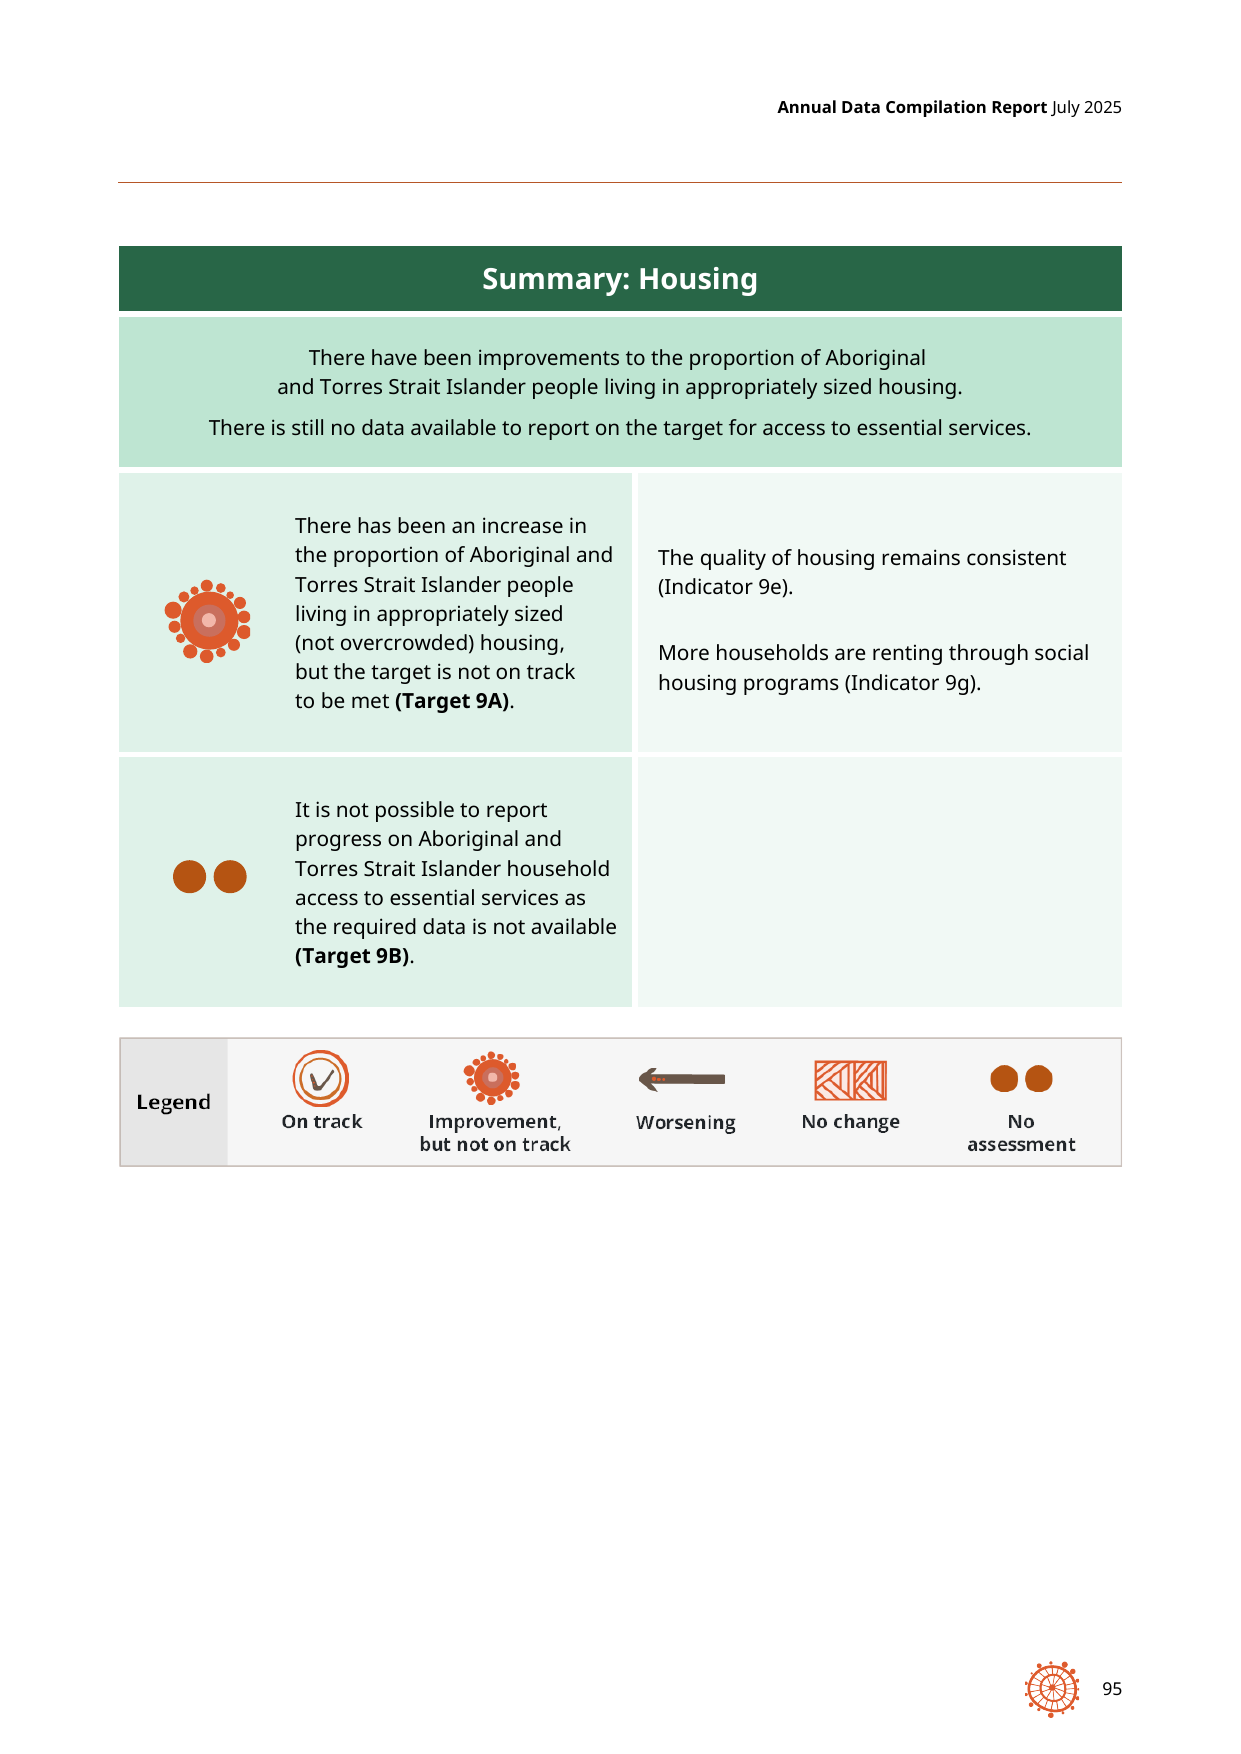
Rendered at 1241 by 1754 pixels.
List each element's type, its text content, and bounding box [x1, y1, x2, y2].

table_cell There have been improvements to the proportion of Aboriginal and Torres Strait Islander people living in appropriately sized housing. There is still no data available to report on the target for access to essential services. [119, 317, 1122, 467]
picture [1025, 1661, 1080, 1718]
table_header Summary: Housing [119, 246, 1122, 311]
table_cell [638, 757, 1122, 1007]
table_cell It is not possible to report progress on Aboriginal and Torres Strait Islander household access to essential services as the required data is not available (Target 9B). [119, 757, 632, 1007]
table_cell The quality of housing remains consistent (Indicator 9e). More households are renting through social housing programs (Indicator 9g). [638, 473, 1122, 752]
table_cell There has been an increase in the proportion of Aboriginal and Torres Strait Islander people living in appropriately sized (not overcrowded) housing, but the target is not on track to be met (Target 9A). [119, 473, 632, 752]
